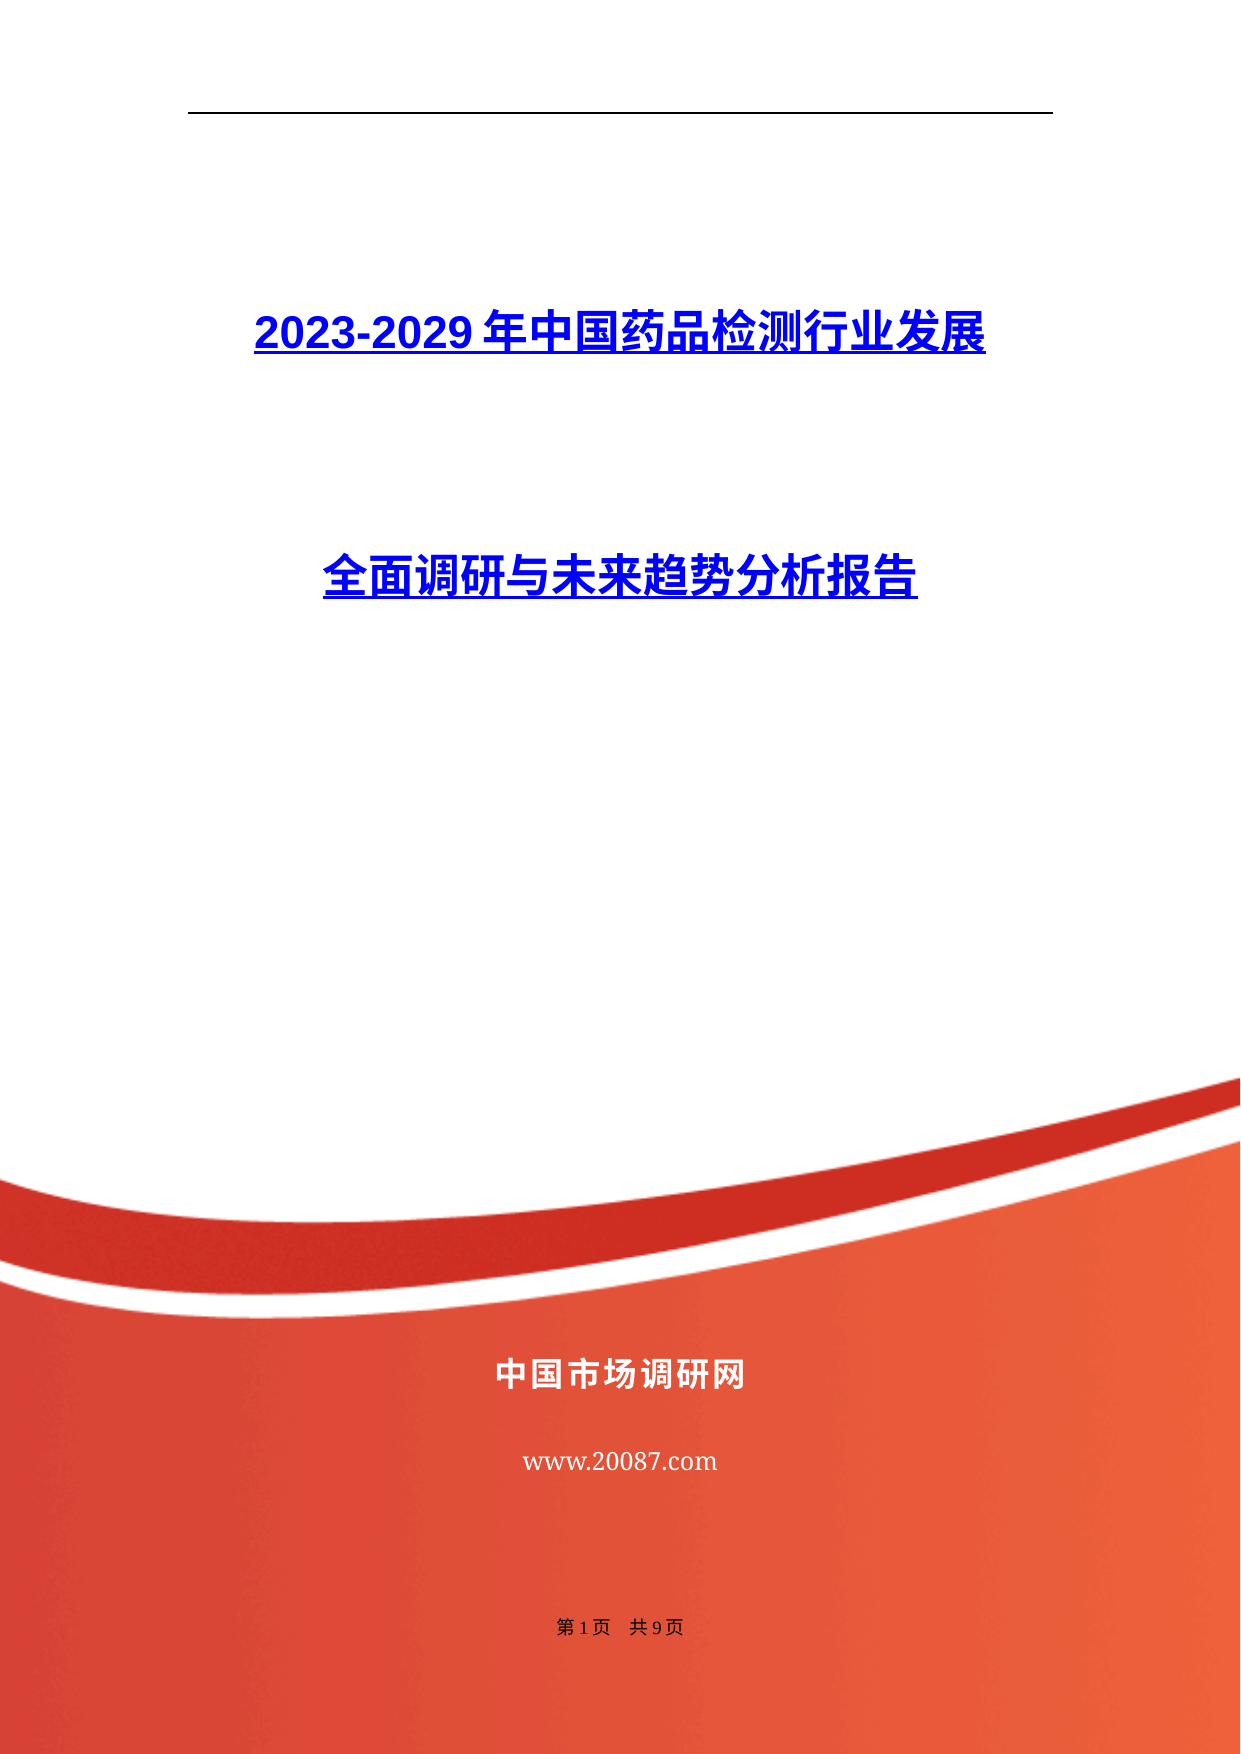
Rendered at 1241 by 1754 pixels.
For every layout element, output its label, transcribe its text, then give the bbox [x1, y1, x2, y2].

text www.20087.com [187, 1428, 1053, 1493]
picture [0, 1006, 1241, 1754]
subtitle 中国市场调研网 [187, 1339, 1053, 1404]
table_header 2023-2029年中国药品检测行业发展全面调研与未来趋势分析报告 [188, 207, 1053, 773]
